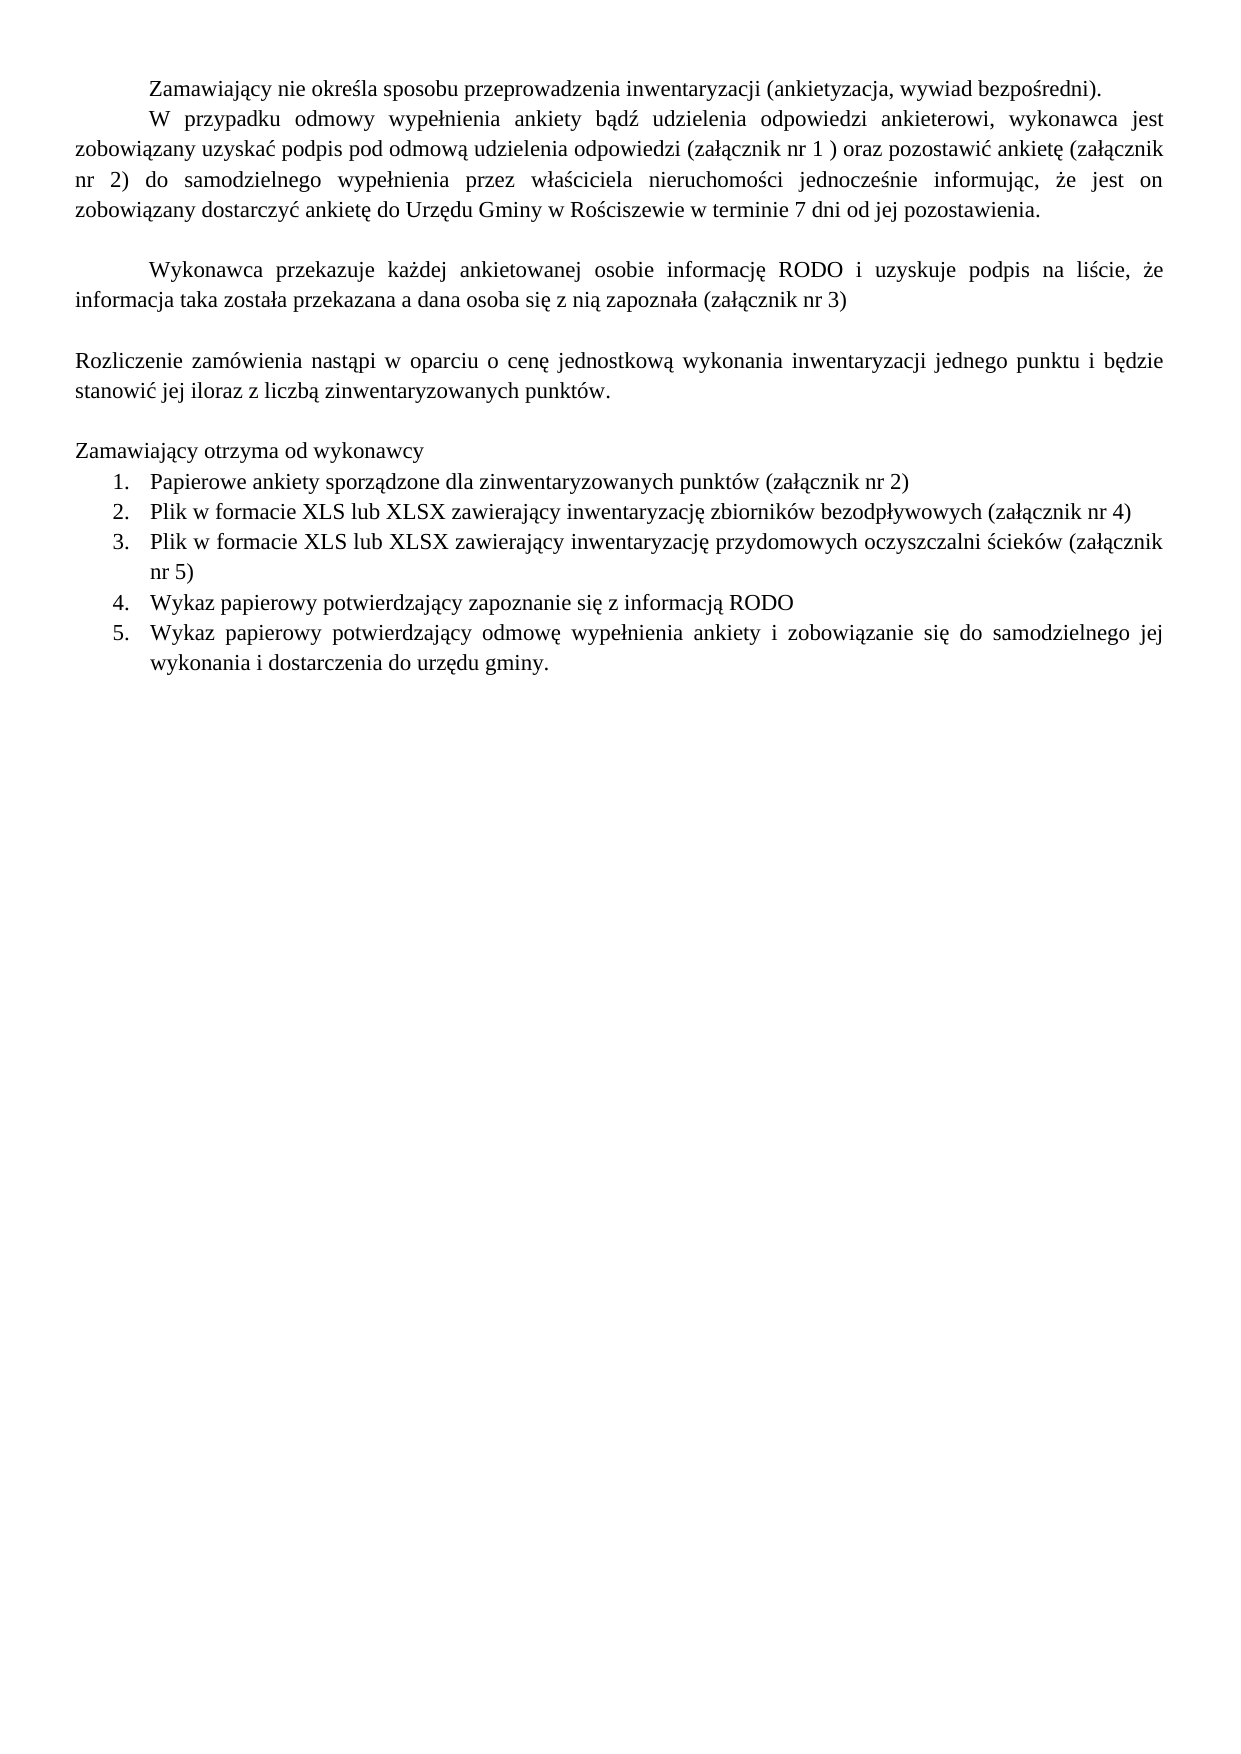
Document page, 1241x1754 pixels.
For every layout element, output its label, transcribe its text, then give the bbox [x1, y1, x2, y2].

text Wykonawca przekazuje każdej ankietowanej osobie informację RODO i uzyskuje podpis na liście, że informacja taka została przekazana a dana osoba się z nią zapoznała (załącznik nr 3) [75, 256, 1165, 313]
list Papierowe ankiety sporządzone dla zinwentaryzowanych punktów (załącznik nr 2) [112, 468, 1165, 494]
text Zamawiający otrzyma od wykonawcy [75, 437, 1165, 464]
list Wykaz papierowy potwierdzający zapoznanie się z informacją RODO [112, 588, 1165, 615]
list Plik w formacie XLS lub XLSX zawierający inwentaryzację przydomowych oczyszczalni ścieków (załącznik nr 5) [112, 528, 1165, 585]
list Plik w formacie XLS lub XLSX zawierający inwentaryzację zbiorników bezodpływowych (załącznik nr 4) [112, 498, 1165, 524]
list Wykaz papierowy potwierdzający odmowę wypełnienia ankiety i zobowiązanie się do samodzielnego jej wykonania i dostarczenia do urzędu gminy. [112, 619, 1165, 675]
text Zamawiający nie określa sposobu przeprowadzenia inwentaryzacji (ankietyzacja, wywiad bezpośredni). [75, 75, 1165, 101]
text Rozliczenie zamówienia nastąpi w oparciu o cenę jednostkową wykonania inwentaryzacji jednego punktu i będzie stanowić jej iloraz z liczbą zinwentaryzowanych punktów. [75, 347, 1165, 403]
text W przypadku odmowy wypełnienia ankiety bądź udzielenia odpowiedzi ankieterowi, wykonawca jest zobowiązany uzyskać podpis pod odmową udzielenia odpowiedzi (załącznik nr 1 ) oraz pozostawić ankietę (załącznik nr 2) do samodzielnego wypełnienia przez właściciela nieruchomości jednocześnie informując, że jest on zobowiązany dostarczyć ankietę do Urzędu Gminy w Rościszewie w terminie 7 dni od jej pozostawienia. [75, 105, 1165, 222]
